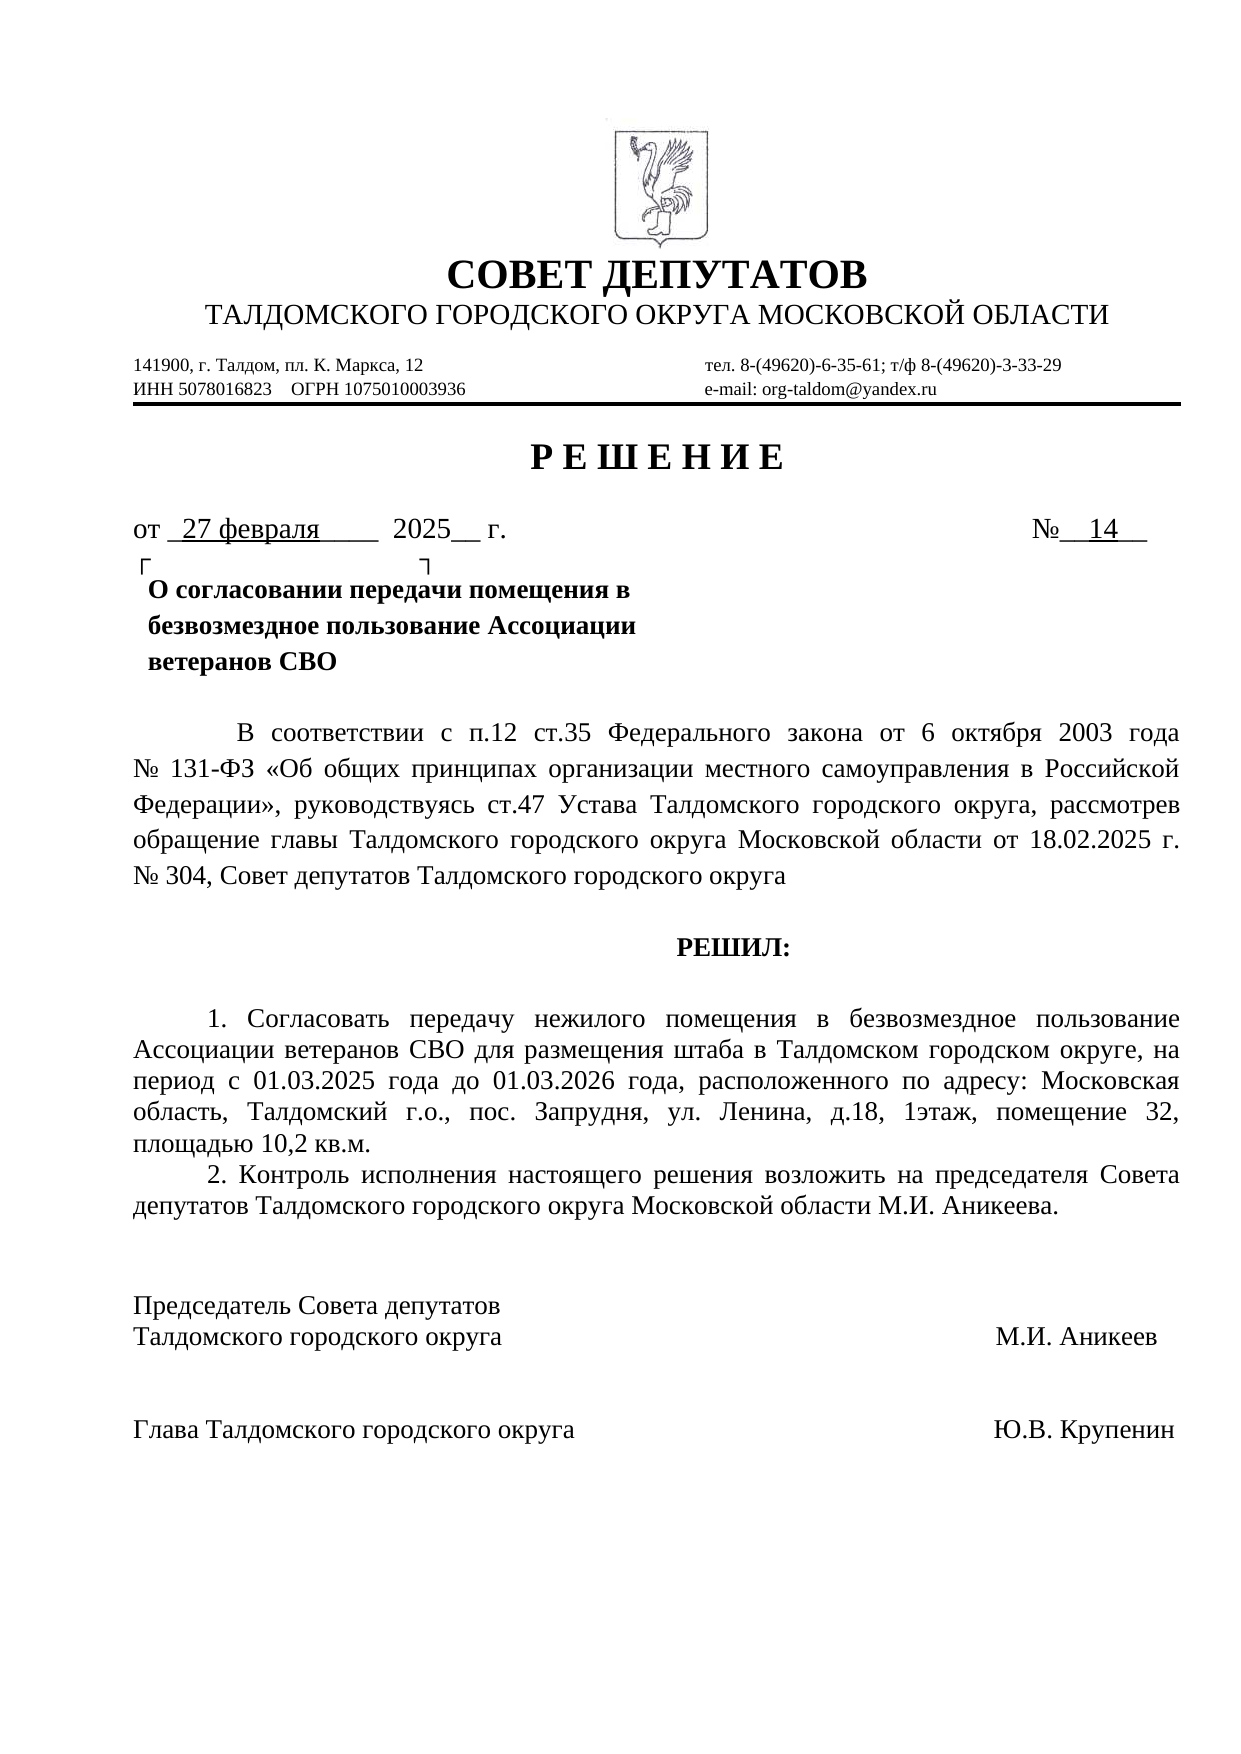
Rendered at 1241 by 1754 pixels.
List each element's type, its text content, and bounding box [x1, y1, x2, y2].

text ┌ ┐ [133, 544, 1181, 573]
text 2. Контроль исполнения настоящего решения возложить на председателя Совета депутатов Талдомского городского округа Московской области М.И. Аникеева. [133, 1158, 1181, 1220]
text О согласовании передачи помещения в безвозмездное пользование Ассоциации ветеранов СВО [148, 573, 723, 676]
text Талдомского городского округа М.И. Аникеев [133, 1320, 1181, 1351]
text 1. Согласовать передачу нежилого помещения в безвозмездное пользование Ассоциации ветеранов СВО для размещения штаба в Талдомском городском округе, на период с 01.03.2025 года до 01.03.2026 года, расположенного по адресу: Московская область, Талдомский г.о., пос. Запрудня, ул. Ленина, д.18, 1этаж, помещение 32, площадью 10,2 кв.м. [133, 1002, 1181, 1158]
text ИНН 5078016823 ОГРН 1075010003936 e-mail: org-taldom@yandex.ru [133, 376, 1181, 402]
text В соответствии с п.12 ст.35 Федерального закона от 6 октября 2003 года № 131-ФЗ «Об общих принципах организации местного самоуправления в Российской Федерации», руководствуясь ст.47 Устава Талдомского городского округа, рассмотрев обращение главы Талдомского городского округа Московской области от 18.02.2025 г. № 304, Совет депутатов Талдомского городского округа [133, 716, 1181, 890]
text Глава Талдомского городского округа Ю.В. Крупенин [133, 1413, 1181, 1444]
text Р Е Ш Е Н И Е [133, 434, 1181, 477]
text от _27 февраля____ 2025__ г. №__14__ [133, 511, 1181, 544]
text СОВЕТ ДЕПУТАТОВ [133, 249, 1181, 297]
picture [605, 118, 710, 250]
text ТАЛДОМСКОГО ГОРОДСКОГО ОКРУГА МОСКОВСКОЙ ОБЛАСТИ [133, 297, 1181, 331]
text 141900, г. Талдом, пл. К. Маркса, 12 тел. 8-(49620)-6-35-61; т/ф 8-(49620)-3-33-29 [133, 353, 1181, 376]
text Председатель Совета депутатов [133, 1289, 1181, 1320]
text РЕШИЛ: [162, 931, 1196, 962]
